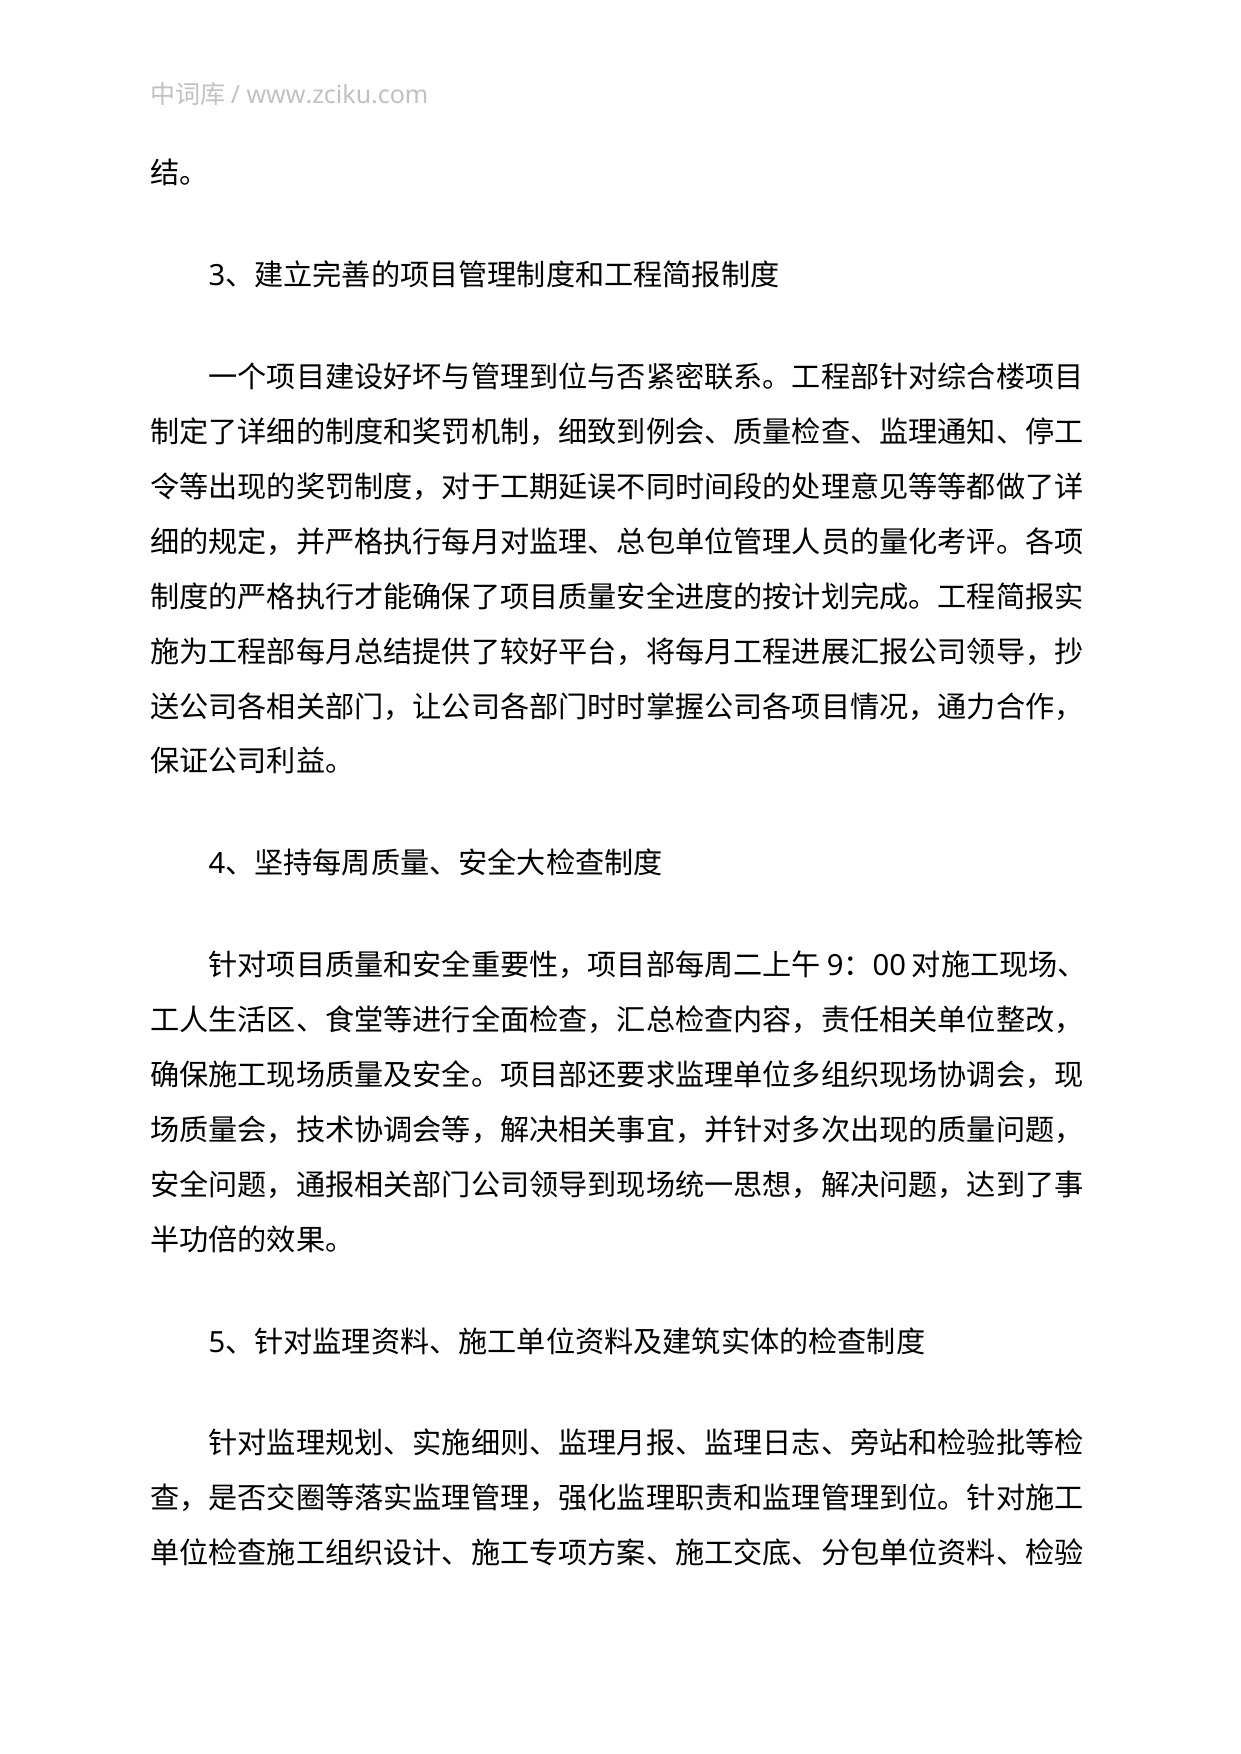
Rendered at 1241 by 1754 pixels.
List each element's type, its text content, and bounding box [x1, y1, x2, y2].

text 3、建立完善的项目管理制度和工程简报制度 [150, 252, 1090, 294]
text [150, 150, 1090, 192]
text 4、坚持每周质量、安全大检查制度 [150, 840, 1090, 882]
text 5、针对监理资料、施工单位资料及建筑实体的检查制度 [150, 1318, 1090, 1361]
text 一个项目建设好坏与管理到位与否紧密联系。工程部针对综合楼项目制定了详细的制度和奖罚机制，细致到例会、质量检查、监理通知、停工令等出现的奖罚制度，对于工期延误不同时间段的处理意见等等都做了详细的规定，并严格执行每月对监理、总包单位管理人员的量化考评。各项制度的严格执行才能确保了项目质量安全进度的按计划完成。工程简报实施为工程部每月总结提供了较好平台，将每月工程进展汇报公司领导，抄送公司各相关部门，让公司各部门时时掌握公司各项目情况，通力合作，保证公司利益。 [150, 354, 1090, 780]
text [150, 1420, 1090, 1572]
text 针对项目质量和安全重要性，项目部每周二上午9：00对施工现场、工人生活区、食堂等进行全面检查，汇总检查内容，责任相关单位整改，确保施工现场质量及安全。项目部还要求监理单位多组织现场协调会，现场质量会，技术协调会等，解决相关事宜，并针对多次出现的质量问题，安全问题，通报相关部门公司领导到现场统一思想，解决问题，达到了事半功倍的效果。 [150, 942, 1090, 1259]
